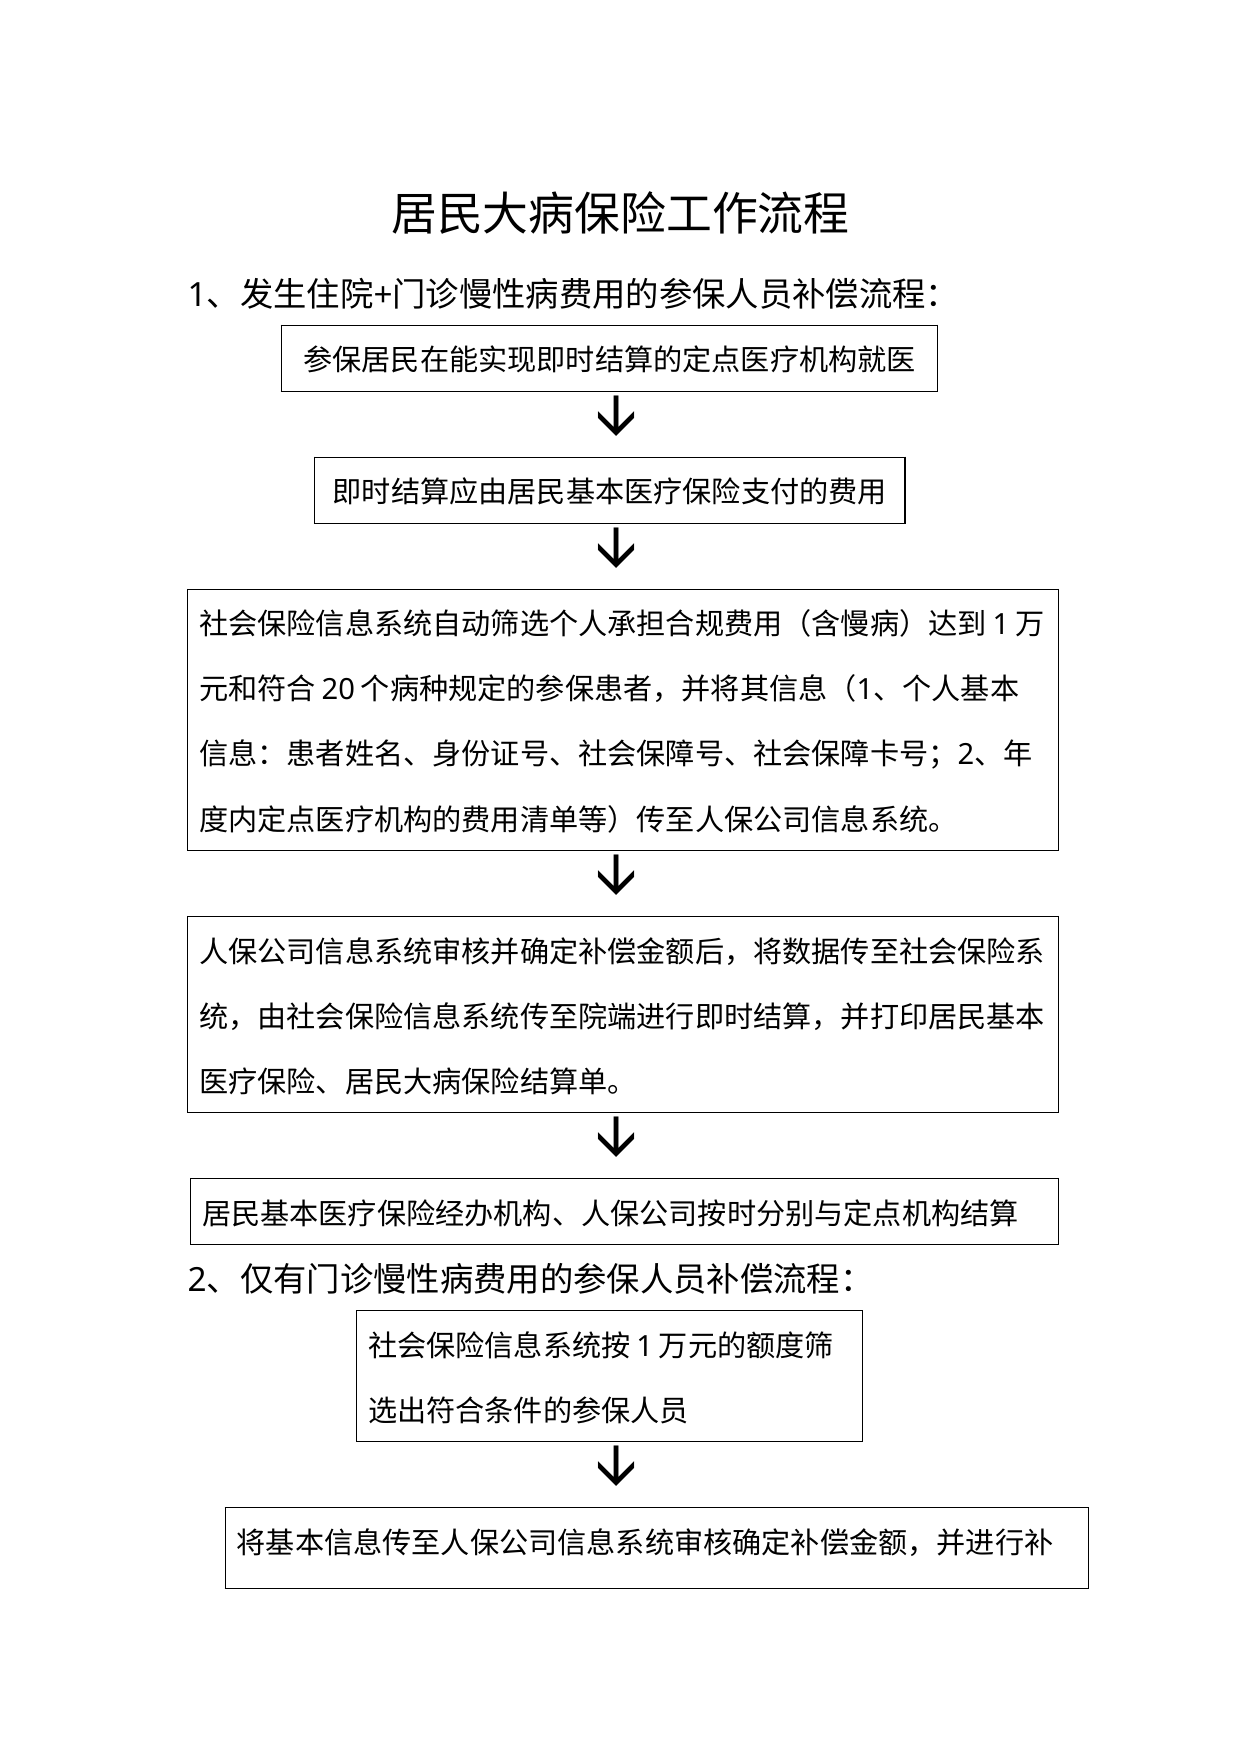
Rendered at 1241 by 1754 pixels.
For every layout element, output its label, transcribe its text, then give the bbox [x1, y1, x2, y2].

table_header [226, 1508, 1088, 1588]
table_header 参保居民在能实现即时结算的定点医疗机构就医 [282, 326, 937, 391]
table_header 社会保险信息系统按1万元的额度筛选出符合条件的参保人员 [357, 1311, 862, 1441]
table_header 居民基本医疗保险经办机构、人保公司按时分别与定点机构结算 [191, 1179, 1058, 1244]
table_header 社会保险信息系统自动筛选个人承担合规费用（含慢病）达到1万元和符合20个病种规定的参保患者，并将其信息（1、个人基本信息：患者姓名、身份证号、社会保障号、社会保障卡号；2、年度内定点医疗机构的费用清单等）传至人保公司信息系统。 [188, 590, 1058, 850]
text 居民大病保险工作流程 [187, 162, 1053, 259]
table_header 人保公司信息系统审核并确定补偿金额后，将数据传至社会保险系统，由社会保险信息系统传至院端进行即时结算，并打印居民基本医疗保险、居民大病保险结算单。 [188, 917, 1058, 1112]
text 2、仅有门诊慢性病费用的参保人员补偿流程： [187, 1245, 1053, 1310]
text 1、发生住院+门诊慢性病费用的参保人员补偿流程： [187, 259, 1053, 324]
table_header 即时结算应由居民基本医疗保险支付的费用 [315, 458, 904, 523]
